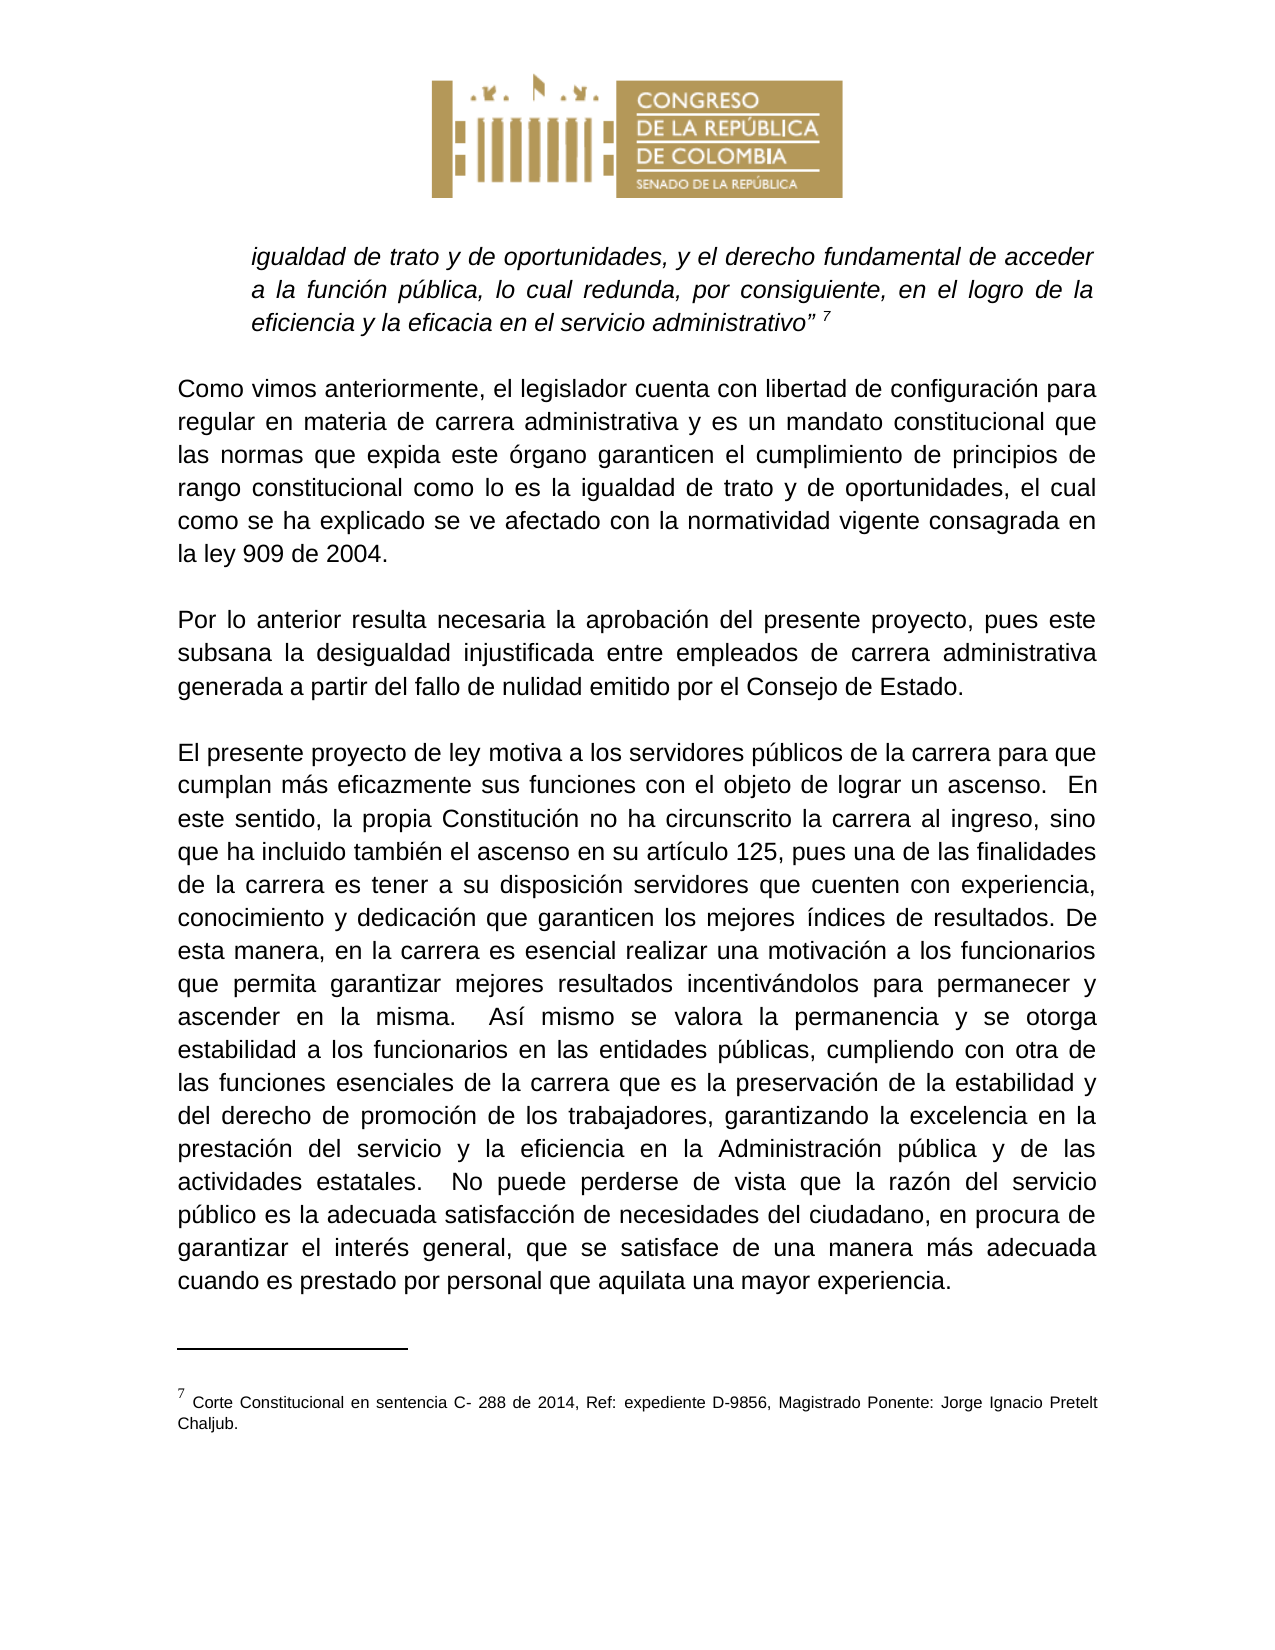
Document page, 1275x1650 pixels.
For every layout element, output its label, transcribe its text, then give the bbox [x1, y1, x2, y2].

picture [431, 73, 844, 198]
text El presente proyecto de ley motiva a los servidores públicos de la carrera para que cumplan más eficazmente sus funciones con el objeto de lograr un ascenso. En este sentido, la propia Constitución no ha circunscrito la carrera al ingreso, sino que ha incluido también el ascenso en su artículo 125, pues una de las finalidades de la carrera es tener a su disposición servidores que cuenten con experiencia, conocimiento y dedicación que garanticen los mejores índices de resultados. De esta manera, en la carrera es esencial realizar una motivación a los funcionarios que permita garantizar mejores resultados incentivándolos para permanecer y ascender en la misma. Así mismo se valora la permanencia y se otorga estabilidad a los funcionarios en las entidades públicas, cumpliendo con otra de las funciones esenciales de la carrera que es la preservación de la estabilidad y del derecho de promoción de los trabajadores, garantizando la excelencia en la prestación del servicio y la eficiencia en la Administración pública y de las actividades estatales. No puede perderse de vista que la razón del servicio público es la adecuada satisfacción de necesidades del ciudadano, en procura de garantizar el interés general, que se satisface de una manera más adecuada cuando es prestado por personal que aquilata una mayor experiencia. [177, 737, 1098, 1294]
text Como vimos anteriormente, el legislador cuenta con libertad de configuración para regular en materia de carrera administrativa y es un mandato constitucional que las normas que expida este órgano garanticen el cumplimiento de principios de rango constitucional como lo es la igualdad de trato y de oportunidades, el cual como se ha explicado se ve afectado con la normatividad vigente consagrada en la ley 909 de 2004. [177, 374, 1098, 568]
text Por lo anterior resulta necesaria la aprobación del presente proyecto, pues este subsana la desigualdad injustificada entre empleados de carrera administrativa generada a partir del fallo de nulidad emitido por el Consejo de Estado. [177, 605, 1098, 700]
